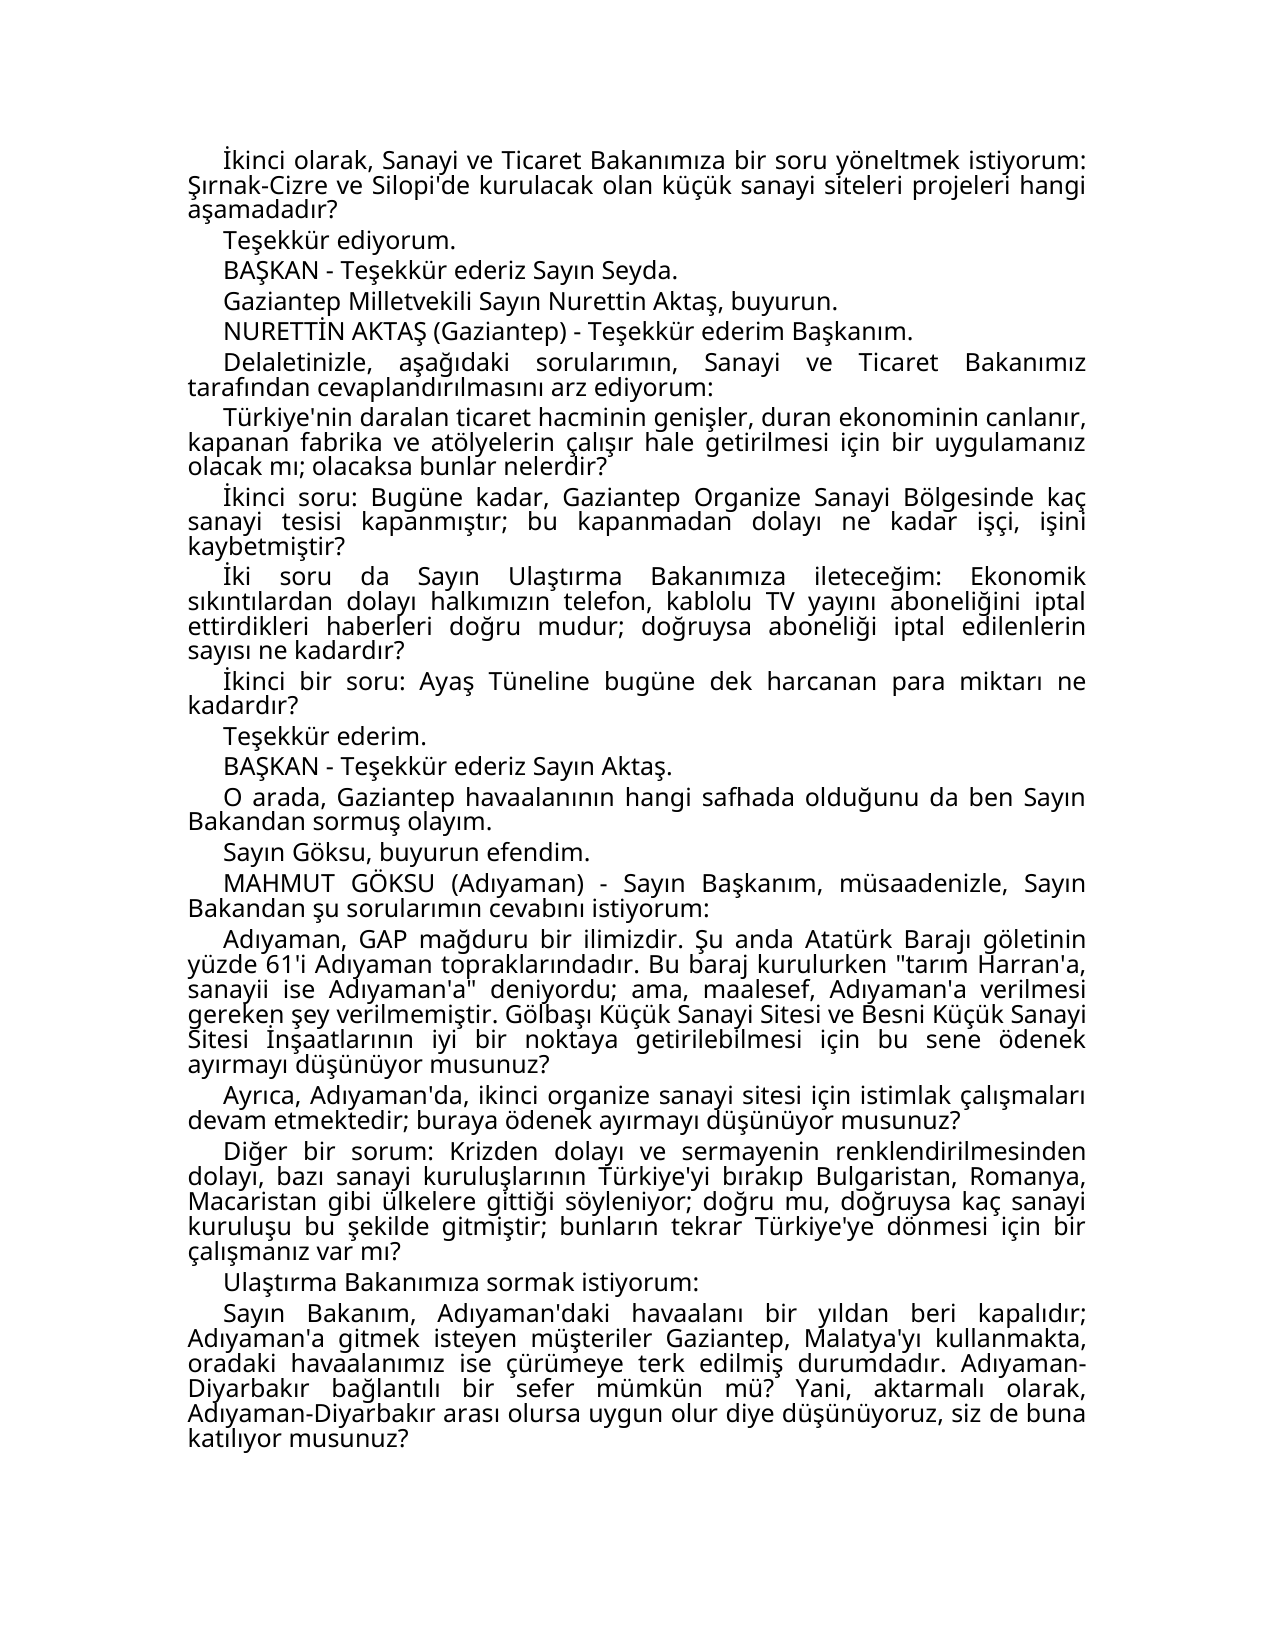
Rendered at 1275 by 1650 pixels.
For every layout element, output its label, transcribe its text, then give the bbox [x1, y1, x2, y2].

text İki soru da Sayın Ulaştırma Bakanımıza ileteceğim: Ekonomik sıkıntılardan dolayı halkımızın telefon, kablolu TV yayını aboneliğini iptal ettirdikleri haberleri doğru mudur; doğruysa aboneliği iptal edilenlerin sayısı ne kadardır? [187, 566, 1087, 664]
text MAHMUT GÖKSU (Adıyaman) - Sayın Başkanım, müsaadenizle, Sayın Bakandan şu sorularımın cevabını istiyorum: [187, 873, 1087, 923]
text Gaziantep Milletvekili Sayın Nurettin Aktaş, buyurun. [187, 291, 1087, 315]
text Ulaştırma Bakanımıza sormak istiyorum: [187, 1271, 1087, 1296]
text BAŞKAN - Teşekkür ederiz Sayın Aktaş. [187, 756, 1087, 781]
text Türkiye'nin daralan ticaret hacminin genişler, duran ekonominin canlanır, kapanan fabrika ve atölyelerin çalışır hale getirilmesi için bir uygulamanız olacak mı; olacaksa bunlar nelerdir? [187, 407, 1087, 481]
text BAŞKAN - Teşekkür ederiz Sayın Seyda. [187, 260, 1087, 285]
text Delaletinizle, aşağıdaki sorularımın, Sanayi ve Ticaret Bakanımız tarafından cevaplandırılmasını arz ediyorum: [187, 352, 1087, 401]
text İkinci olarak, Sanayi ve Ticaret Bakanımıza bir soru yöneltmek istiyorum: Şırnak-Cizre ve Silopi'de kurulacak olan küçük sanayi siteleri projeleri hangi aşamadadır? [187, 150, 1087, 224]
text Teşekkür ediyorum. [187, 230, 1087, 254]
text NURETTİN AKTAŞ (Gaziantep) - Teşekkür ederim Başkanım. [187, 321, 1087, 346]
text Teşekkür ederim. [187, 726, 1087, 750]
text Ayrıca, Adıyaman'da, ikinci organize sanayi sitesi için istimlak çalışmaları devam etmektedir; buraya ödenek ayırmayı düşünüyor musunuz? [187, 1084, 1087, 1134]
text Diğer bir sorum: Krizden dolayı ve sermayenin renklendirilmesinden dolayı, bazı sanayi kuruluşlarının Türkiye'yi bırakıp Bulgaristan, Romanya, Macaristan gibi ülkelere gittiği söyleniyor; doğru mu, doğruysa kaç sanayi kuruluşu bu şekilde gitmiştir; bunların tekrar Türkiye'ye dönmesi için bir çalışmanız var mı? [187, 1141, 1087, 1266]
text İkinci soru: Bugüne kadar, Gaziantep Organize Sanayi Bölgesinde kaç sanayi tesisi kapanmıştır; bu kapanmadan dolayı ne kadar işçi, işini kaybetmiştir? [187, 487, 1087, 560]
text Sayın Göksu, buyurun efendim. [187, 842, 1087, 867]
text İkinci bir soru: Ayaş Tüneline bugüne dek harcanan para miktarı ne kadardır? [187, 671, 1087, 720]
text Adıyaman, GAP mağduru bir ilimizdir. Şu anda Atatürk Barajı göletinin yüzde 61'i Adıyaman topraklarındadır. Bu baraj kurulurken "tarım Harran'a, sanayii ise Adıyaman'a" deniyordu; ama, maalesef, Adıyaman'a verilmesi gereken şey verilmemiştir. Gölbaşı Küçük Sanayi Sitesi ve Besni Küçük Sanayi Sitesi İnşaatlarının iyi bir noktaya getirilebilmesi için bu sene ödenek ayırmayı düşünüyor musunuz? [187, 929, 1087, 1079]
text Sayın Bakanım, Adıyaman'daki havaalanı bir yıldan beri kapalıdır; Adıyaman'a gitmek isteyen müşteriler Gaziantep, Malatya'yı kullanmakta, oradaki havaalanımız ise çürümeye terk edilmiş durumdadır. Adıyaman-Diyarbakır bağlantılı bir sefer mümkün mü? Yani, aktarmalı olarak, Adıyaman-Diyarbakır arası olursa uygun olur diye düşünüyoruz, siz de buna katılıyor musunuz? [187, 1302, 1087, 1452]
text O arada, Gaziantep havaalanının hangi safhada olduğunu da ben Sayın Bakandan sormuş olayım. [187, 787, 1087, 836]
